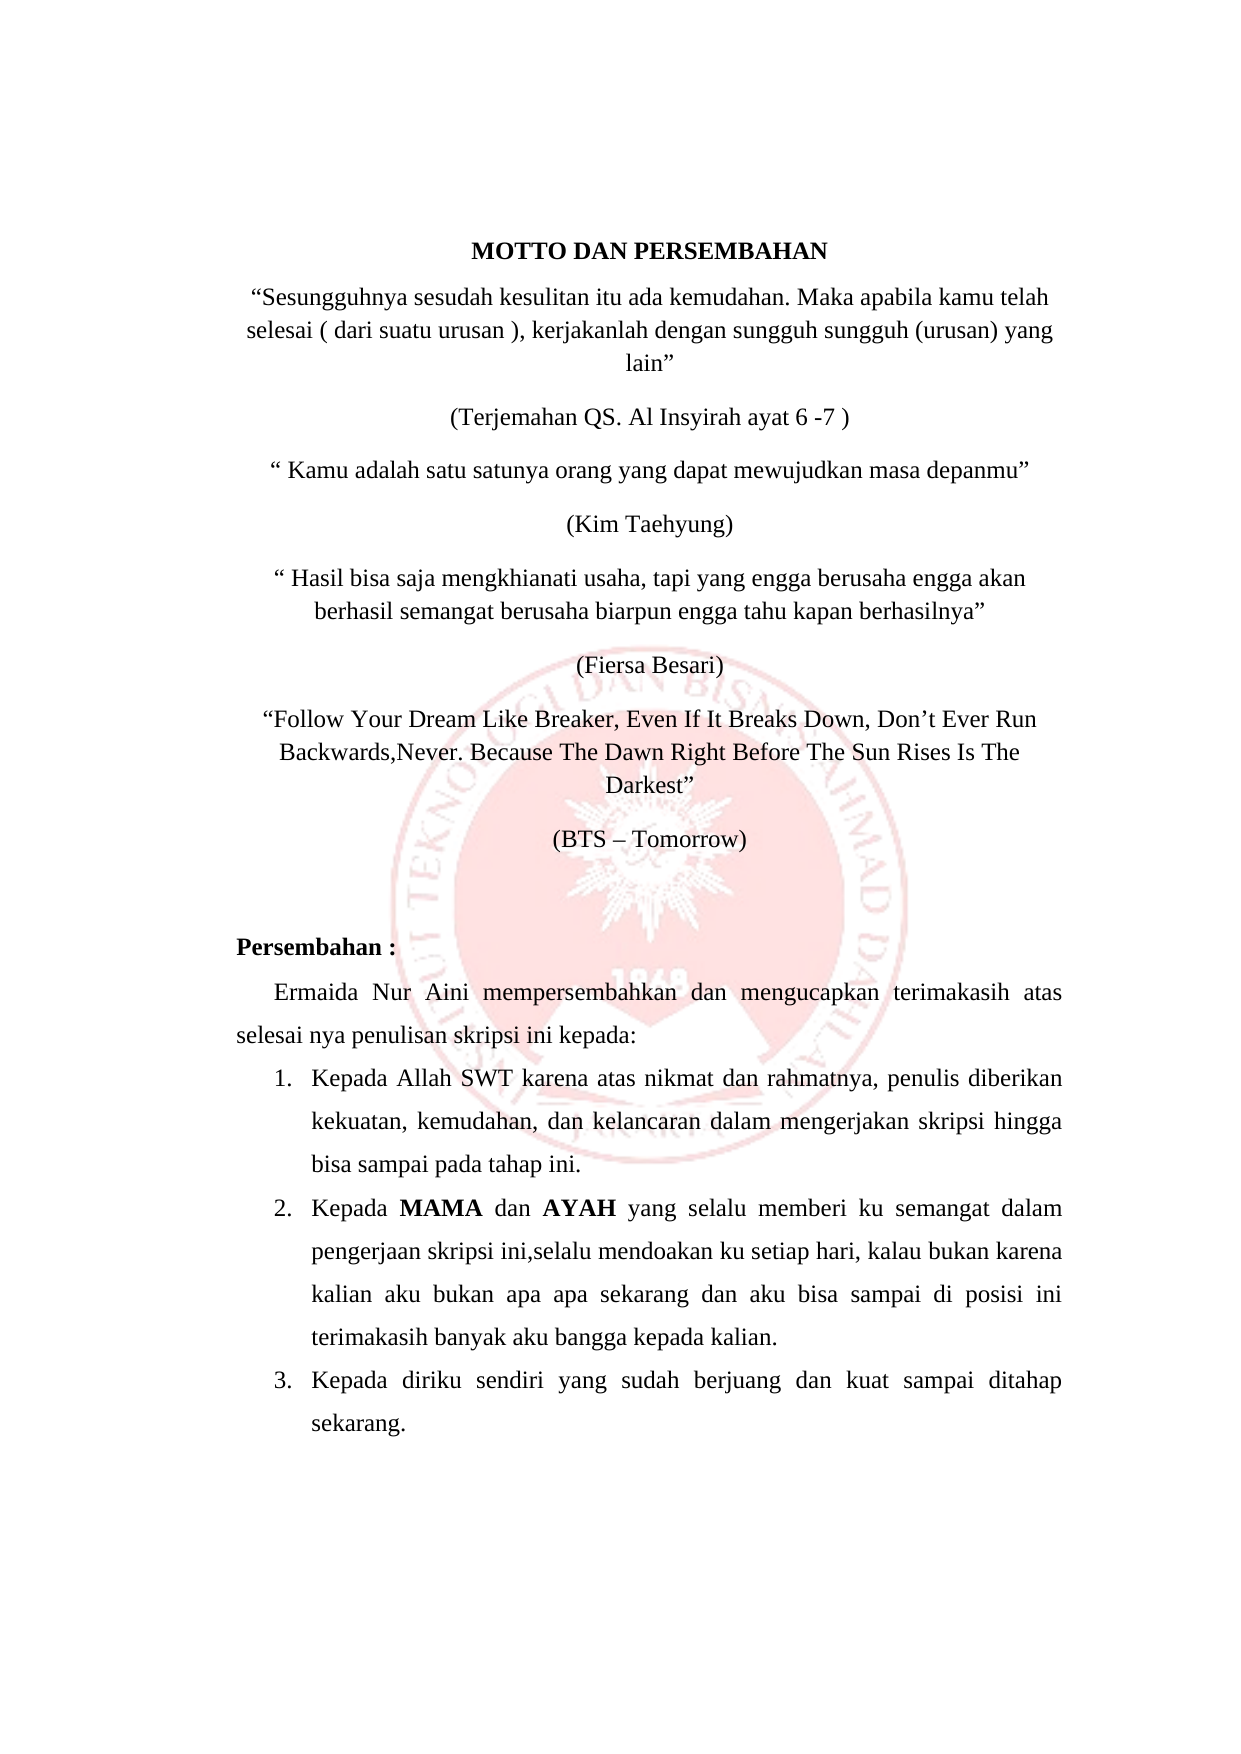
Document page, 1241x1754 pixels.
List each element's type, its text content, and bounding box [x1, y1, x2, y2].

text “ Kamu adalah satu satunya orang yang dapat mewujudkan masa depanmu” [236, 456, 1063, 484]
text “Sesungguhnya sesudah kesulitan itu ada kemudahan. Maka apabila kamu telah selesai ( dari suatu urusan ), kerjakanlah dengan sungguh sungguh (urusan) yang lain” [236, 282, 1063, 377]
text “ Hasil bisa saja mengkhianati usaha, tapi yang engga berusaha engga akan berhasil semangat berusaha biarpun engga tahu kapan berhasilnya” [236, 563, 1063, 625]
text (Terjemahan QS. Al Insyirah ayat 6 -7 ) [236, 402, 1063, 430]
subtitle MOTTO DAN PERSEMBAHAN [236, 236, 1063, 265]
text (BTS – Tomorrow) [236, 824, 1063, 853]
text Persembahan : [236, 932, 1063, 960]
list Kepada MAMA dan AYAH yang selalu memberi ku semangat dalam pengerjaan skripsi ini,selalu mendoakan ku setiap hari, kalau bukan karena kalian aku bukan apa apa sekarang dan aku bisa sampai di posisi ini terimakasih banyak aku bangga kepada kalian. [274, 1193, 1063, 1351]
list Kepada Allah SWT karena atas nikmat dan rahmatnya, penulis diberikan kekuatan, kemudahan, dan kelancaran dalam mengerjakan skripsi hingga bisa sampai pada tahap ini. [274, 1063, 1063, 1178]
text Ermaida Nur Aini mempersembahkan dan mengucapkan terimakasih atas selesai nya penulisan skripsi ini kepada: [236, 977, 1063, 1049]
text (Fiersa Besari) [236, 650, 1063, 679]
list Kepada diriku sendiri yang sudah berjuang dan kuat sampai ditahap sekarang. [274, 1365, 1063, 1437]
text “Follow Your Dream Like Breaker, Even If It Breaks Down, Don’t Ever Run Backwards,Never. Because The Dawn Right Before The Sun Rises Is The Darkest” [236, 704, 1063, 799]
text (Kim Taehyung) [236, 509, 1063, 538]
